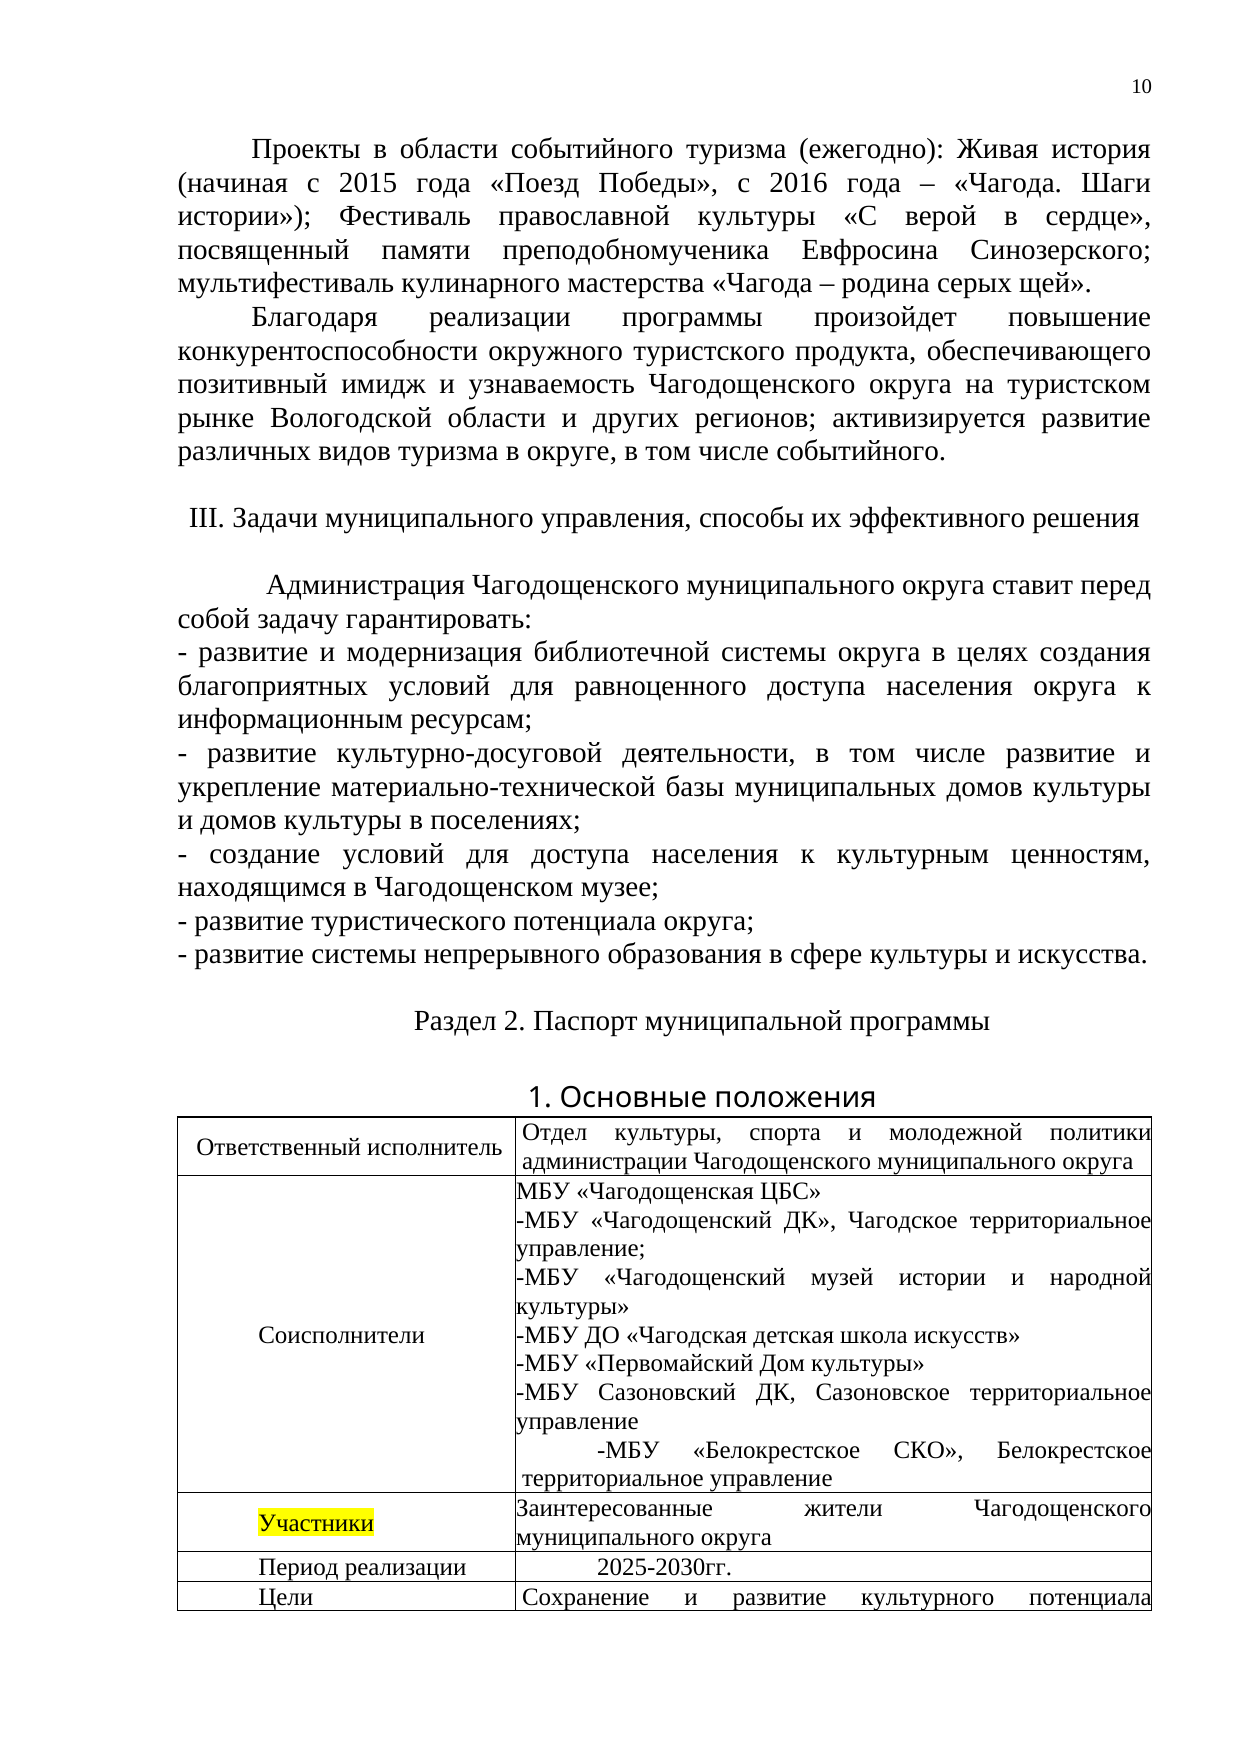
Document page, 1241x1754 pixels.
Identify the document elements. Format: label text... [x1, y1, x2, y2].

text Администрация Чагодощенского муниципального округа ставит перед собой задачу гарантировать: [177, 567, 1152, 634]
table_cell МБУ «Чагодощенская ЦБС» -МБУ «Чагодощенский ДК», Чагодское территориальное управление; -МБУ «Чагодощенский музей истории и народной культуры» -МБУ ДО «Чагодская детская школа искусств» -МБУ «Первомайский Дом культуры» -МБУ Сазоновский ДК, Сазоновское территориальное управление -МБУ «Белокрестское СКО», Белокрестское территориальное управление [516, 1176, 1151, 1492]
table_cell 2025-2030гг. [516, 1552, 1151, 1581]
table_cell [516, 1582, 1151, 1610]
table_cell Соисполнители [178, 1176, 515, 1492]
table_header Ответственный исполнитель [178, 1118, 515, 1175]
text Раздел 2. Паспорт муниципальной программы [252, 1003, 1152, 1037]
text III. Задачи муниципального управления, способы их эффективного решения [177, 500, 1152, 534]
table_cell Заинтересованные жители Чагодощенского муниципального округа [516, 1493, 1151, 1551]
text Проекты в области событийного туризма (ежегодно): Живая история (начиная с 2015 года «Поезд Победы», с 2016 года – «Чагода. Шаги истории»); Фестиваль православной культуры «С верой в сердце», посвященный памяти преподобномученика Евфросина Синозерского; мультифестиваль кулинарного мастерства «Чагода – родина серых щей». [177, 131, 1152, 299]
text 1. Основные положения [252, 1077, 1152, 1116]
table_cell Цели [178, 1582, 515, 1610]
text - развитие туристического потенциала округа; [177, 903, 1152, 936]
text Благодаря реализации программы произойдет повышение конкурентоспособности окружного туристского продукта, обеспечивающего позитивный имидж и узнаваемость Чагодощенского округа на туристском рынке Вологодской области и других регионов; активизируется развитие различных видов туризма в округе, в том числе событийного. [177, 299, 1152, 467]
table_cell Участники [178, 1493, 515, 1551]
text - создание условий для доступа населения к культурным ценностям, находящимся в Чагодощенском музее; [177, 836, 1152, 903]
table_header Отдел культуры, спорта и молодежной политики администрации Чагодощенского муниципального округа [516, 1118, 1151, 1175]
text - развитие культурно-досуговой деятельности, в том числе развитие и укрепление материально-технической базы муниципальных домов культуры и домов культуры в поселениях; [177, 735, 1152, 836]
text - развитие системы непрерывного образования в сфере культуры и искусства. [177, 936, 1152, 970]
text - развитие и модернизация библиотечной системы округа в целях создания благоприятных условий для равноценного доступа населения округа к информационным ресурсам; [177, 634, 1152, 735]
table_cell Период реализации [178, 1552, 515, 1581]
